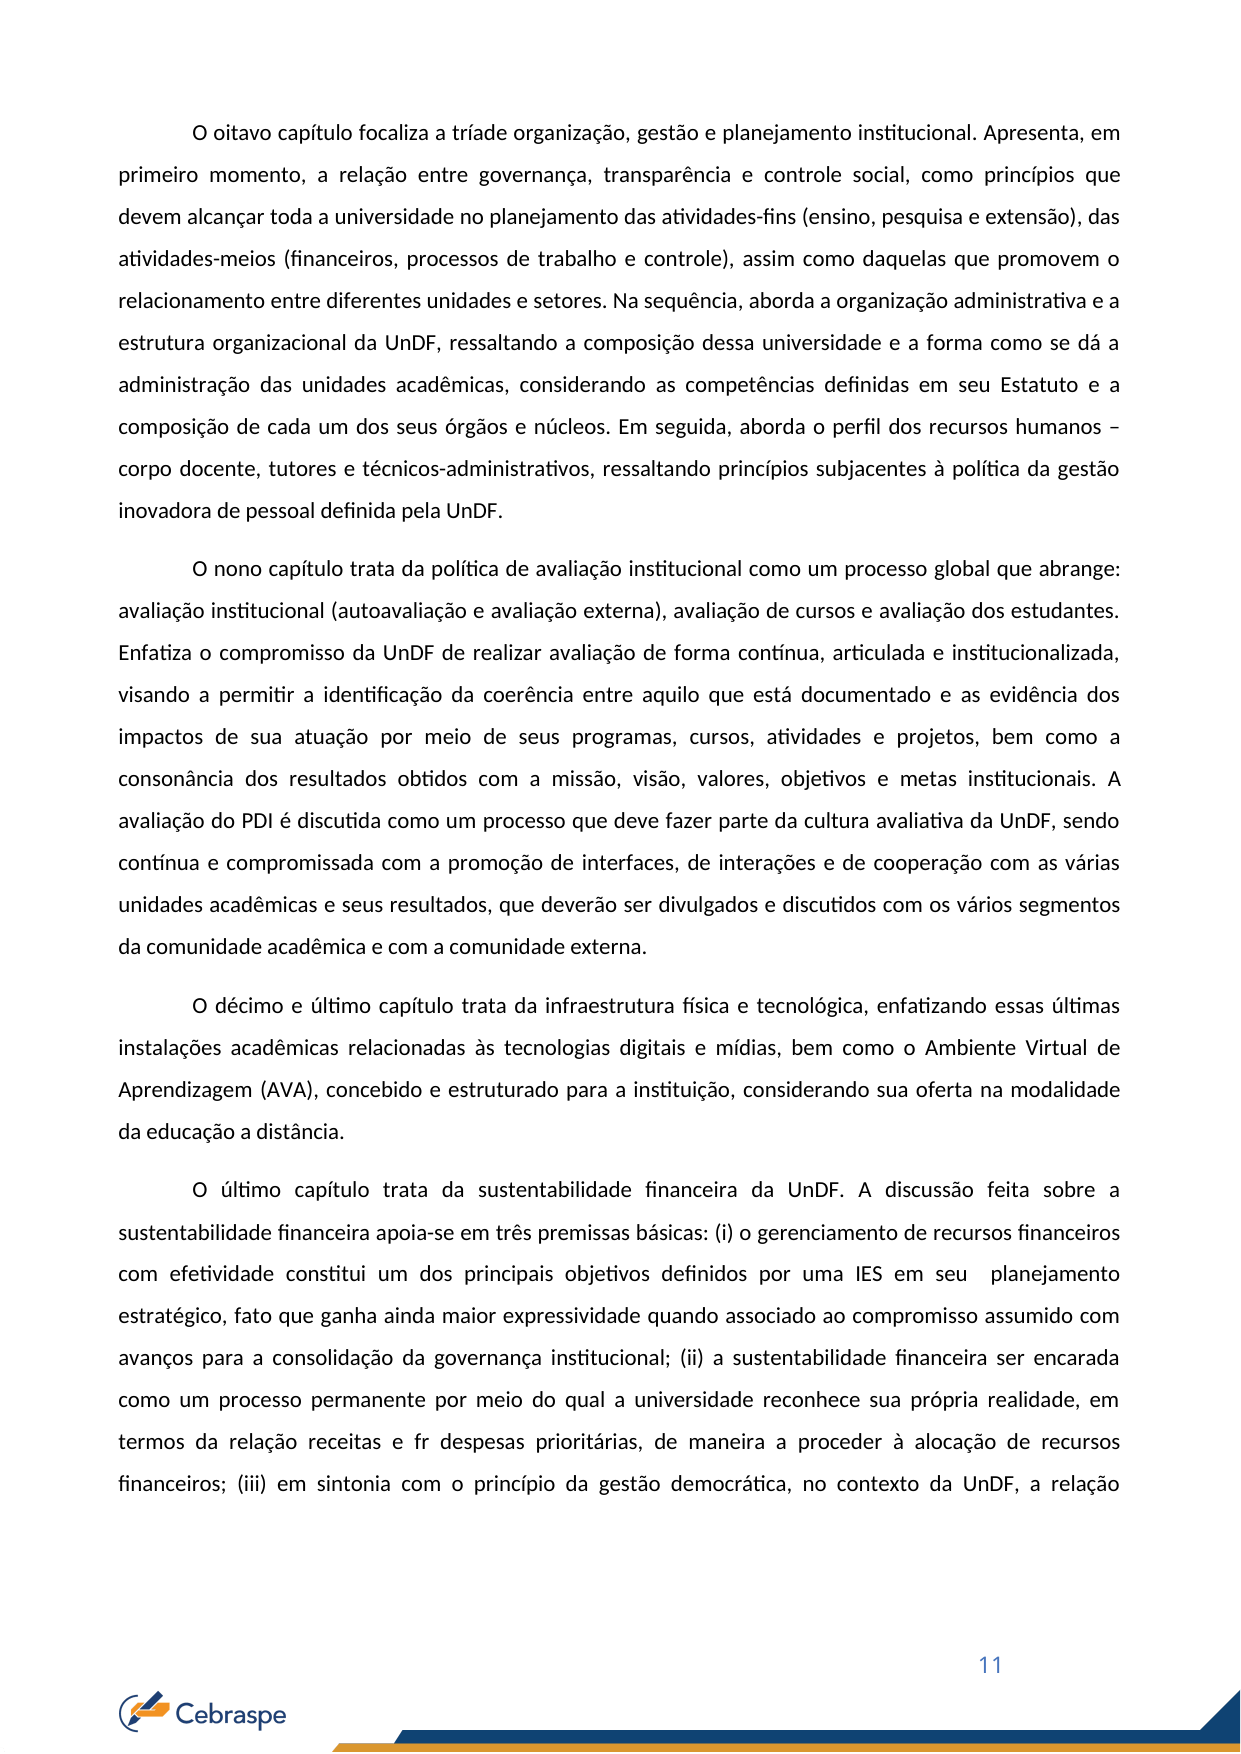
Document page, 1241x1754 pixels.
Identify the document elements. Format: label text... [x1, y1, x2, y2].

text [118, 1176, 1122, 1497]
text O nono capítulo trata da política de avaliação institucional como um processo global que abrange: avaliação institucional (autoavaliação e avaliação externa), avaliação de cursos e avaliação dos estudantes. Enfatiza o compromisso da UnDF de realizar avaliação de forma contínua, articulada e institucionalizada, visando a permitir a identificação da coerência entre aquilo que está documentado e as evidência dos impactos de sua atuação por meio de seus programas, cursos, atividades e projetos, bem como a consonância dos resultados obtidos com a missão, visão, valores, objetivos e metas institucionais. A avaliação do PDI é discutida como um processo que deve fazer parte da cultura avaliativa da UnDF, sendo contínua e compromissada com a promoção de interfaces, de interações e de cooperação com as várias unidades acadêmicas e seus resultados, que deverão ser divulgados e discutidos com os vários segmentos da comunidade acadêmica e com a comunidade externa. [118, 554, 1122, 960]
picture [0, 1659, 1241, 1752]
text O décimo e último capítulo trata da infraestrutura física e tecnológica, enfatizando essas últimas instalações acadêmicas relacionadas às tecnologias digitais e mídias, bem como o Ambiente Virtual de Aprendizagem (AVA), concebido e estruturado para a instituição, considerando sua oferta na modalidade da educação a distância. [118, 991, 1122, 1145]
text O oitavo capítulo focaliza a tríade organização, gestão e planejamento institucional. Apresenta, em primeiro momento, a relação entre governança, transparência e controle social, como princípios que devem alcançar toda a universidade no planejamento das atividades-fins (ensino, pesquisa e extensão), das atividades-meios (financeiros, processos de trabalho e controle), assim como daquelas que promovem o relacionamento entre diferentes unidades e setores. Na sequência, aborda a organização administrativa e a estrutura organizacional da UnDF, ressaltando a composição dessa universidade e a forma como se dá a administração das unidades acadêmicas, considerando as competências definidas em seu Estatuto e a composição de cada um dos seus órgãos e núcleos. Em seguida, aborda o perfil dos recursos humanos – corpo docente, tutores e técnicos-administrativos, ressaltando princípios subjacentes à política da gestão inovadora de pessoal definida pela UnDF. [118, 118, 1122, 524]
